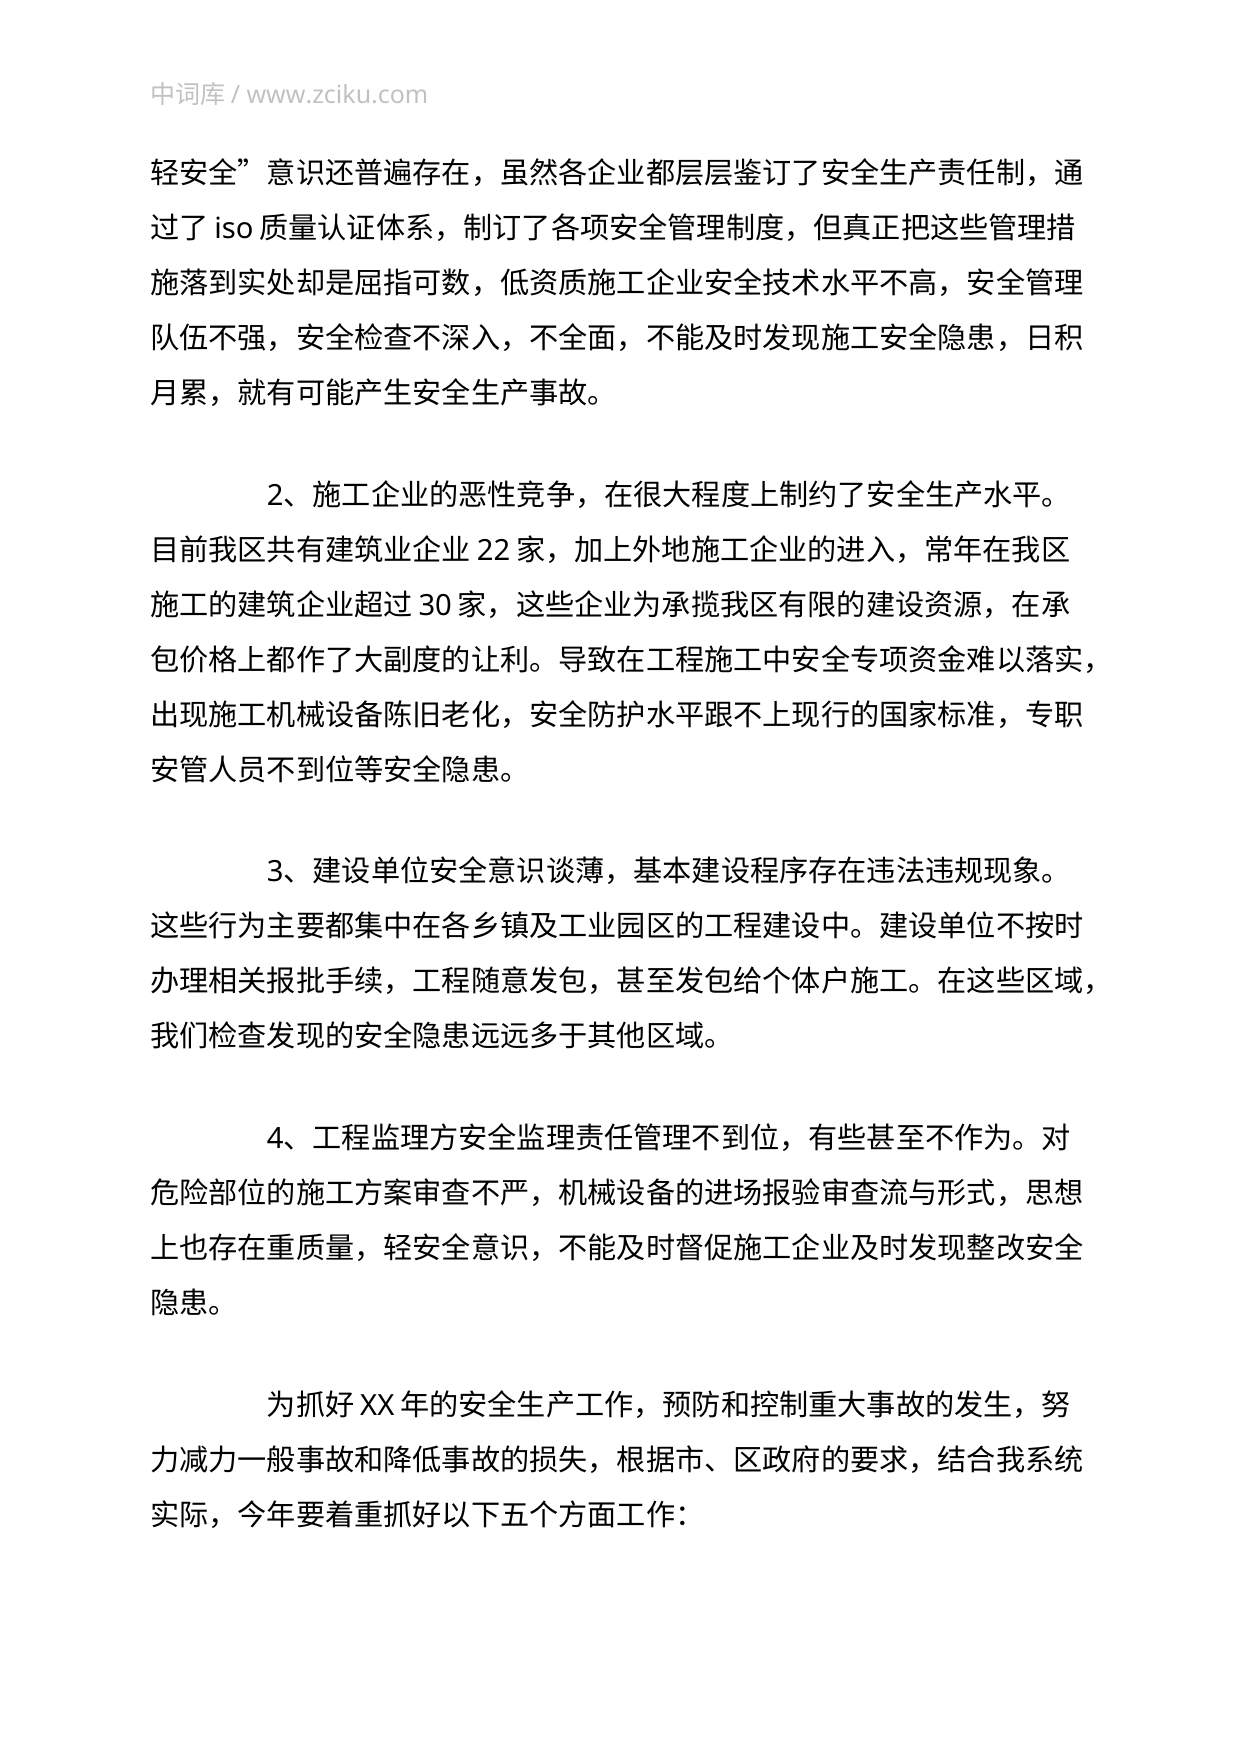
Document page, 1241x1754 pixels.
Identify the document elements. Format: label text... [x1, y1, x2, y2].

text 为抓好XX年的安全生产工作，预防和控制重大事故的发生，努力减力一般事故和降低事故的损失，根据市、区政府的要求，结合我系统实际，今年要着重抓好以下五个方面工作： [150, 1381, 1090, 1533]
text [150, 150, 1090, 412]
text 4、工程监理方安全监理责任管理不到位，有些甚至不作为。对危险部位的施工方案审查不严，机械设备的进场报验审查流与形式，思想上也存在重质量，轻安全意识，不能及时督促施工企业及时发现整改安全隐患。 [150, 1114, 1090, 1322]
text 2、施工企业的恶性竞争，在很大程度上制约了安全生产水平。目前我区共有建筑业企业22家，加上外地施工企业的进入，常年在我区施工的建筑企业超过30家，这些企业为承揽我区有限的建设资源，在承包价格上都作了大副度的让利。导致在工程施工中安全专项资金难以落实，出现施工机械设备陈旧老化，安全防护水平跟不上现行的国家标准，专职安管人员不到位等安全隐患。 [150, 471, 1090, 788]
text 3、建设单位安全意识谈薄，基本建设程序存在违法违规现象。这些行为主要都集中在各乡镇及工业园区的工程建设中。建设单位不按时办理相关报批手续，工程随意发包，甚至发包给个体户施工。在这些区域，我们检查发现的安全隐患远远多于其他区域。 [150, 848, 1090, 1055]
